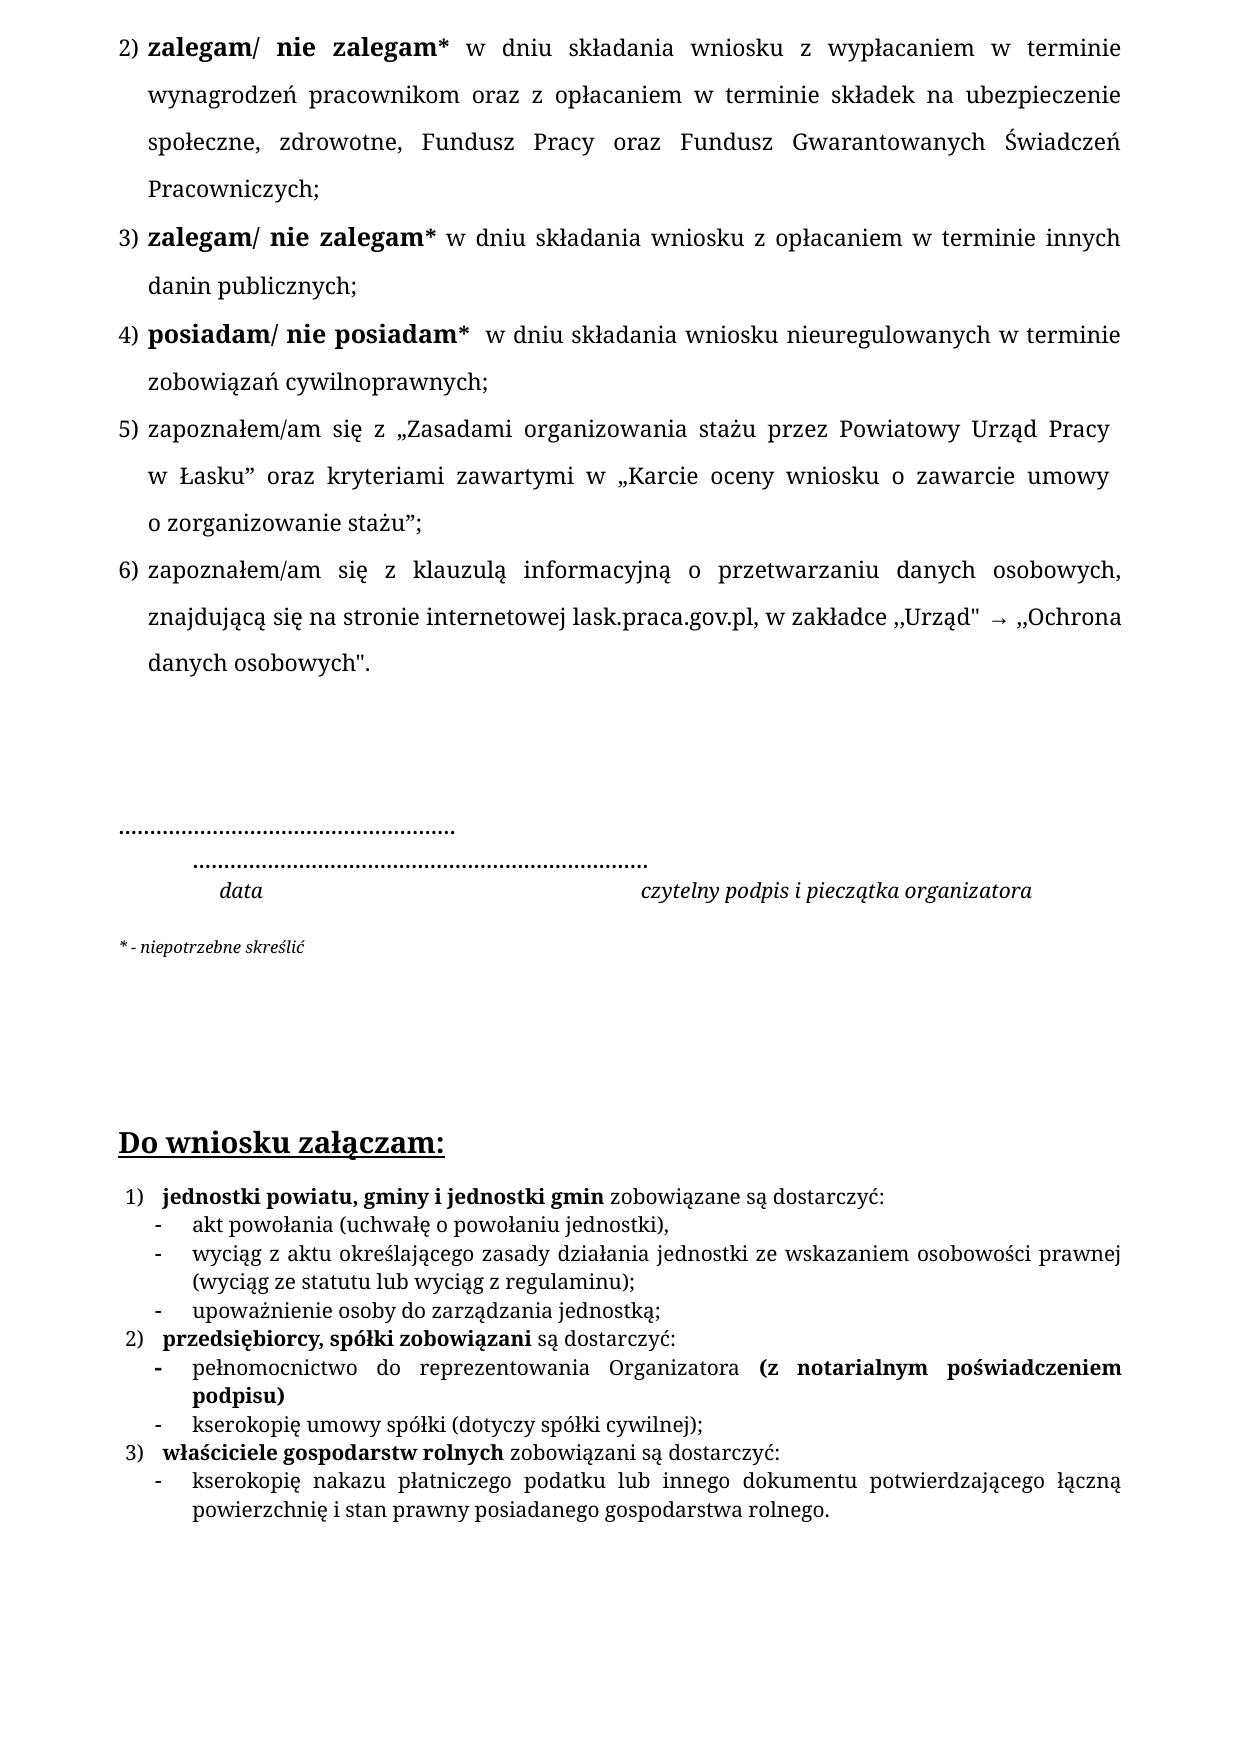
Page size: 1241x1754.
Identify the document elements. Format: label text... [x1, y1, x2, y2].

list posiadam/ nie posiadam* w dniu składania wniosku nieuregulowanych w terminie zobowiązań cywilnoprawnych; [118, 316, 1122, 397]
list zalegam/ nie zalegam* w dniu składania wniosku z opłacaniem w terminie innych danin publicznych; [118, 220, 1122, 301]
list właściciele gospodarstw rolnych zobowiązani są dostarczyć: [125, 1438, 1122, 1467]
text data czytelny podpis i pieczątka organizatora [118, 876, 1122, 904]
text ...................................................... ......................................................................... [118, 808, 1122, 876]
list pełnomocnictwo do reprezentowania Organizatora (z notarialnym poświadczeniem podpisu) [154, 1353, 1122, 1410]
list zapoznałem/am się z klauzulą informacyjną o przetwarzaniu danych osobowych, znajdującą się na stronie internetowej lask.praca.gov.pl, w zakładce ,,Urząd" → ,,Ochrona danych osobowych". [118, 554, 1122, 679]
list akt powołania (uchwałę o powołaniu jednostki), [154, 1211, 1122, 1239]
text Do wniosku załączam: [118, 1123, 1122, 1162]
list zalegam/ nie zalegam* w dniu składania wniosku z wypłacaniem w terminie wynagrodzeń pracownikom oraz z opłacaniem w terminie składek na ubezpieczenie społeczne, zdrowotne, Fundusz Pracy oraz Fundusz Gwarantowanych Świadczeń Pracowniczych; [118, 29, 1122, 204]
text * - niepotrzebne skreślić [118, 936, 1122, 958]
list wyciąg z aktu określającego zasady działania jednostki ze wskazaniem osobowości prawnej (wyciąg ze statutu lub wyciąg z regulaminu); [154, 1239, 1122, 1296]
list zapoznałem/am się z „Zasadami organizowania stażu przez Powiatowy Urząd Pracy w Łasku” oraz kryteriami zawartymi w „Karcie oceny wniosku o zawarcie umowy o zorganizowanie stażu”; [118, 413, 1122, 538]
list przedsiębiorcy, spółki zobowiązani są dostarczyć: [125, 1324, 1122, 1353]
list kserokopię umowy spółki (dotyczy spółki cywilnej); [154, 1410, 1122, 1438]
list jednostki powiatu, gminy i jednostki gmin zobowiązane są dostarczyć: [125, 1182, 1122, 1211]
list upoważnienie osoby do zarządzania jednostką; [154, 1296, 1122, 1324]
list kserokopię nakazu płatniczego podatku lub innego dokumentu potwierdzającego łączną powierzchnię i stan prawny posiadanego gospodarstwa rolnego. [154, 1467, 1122, 1523]
